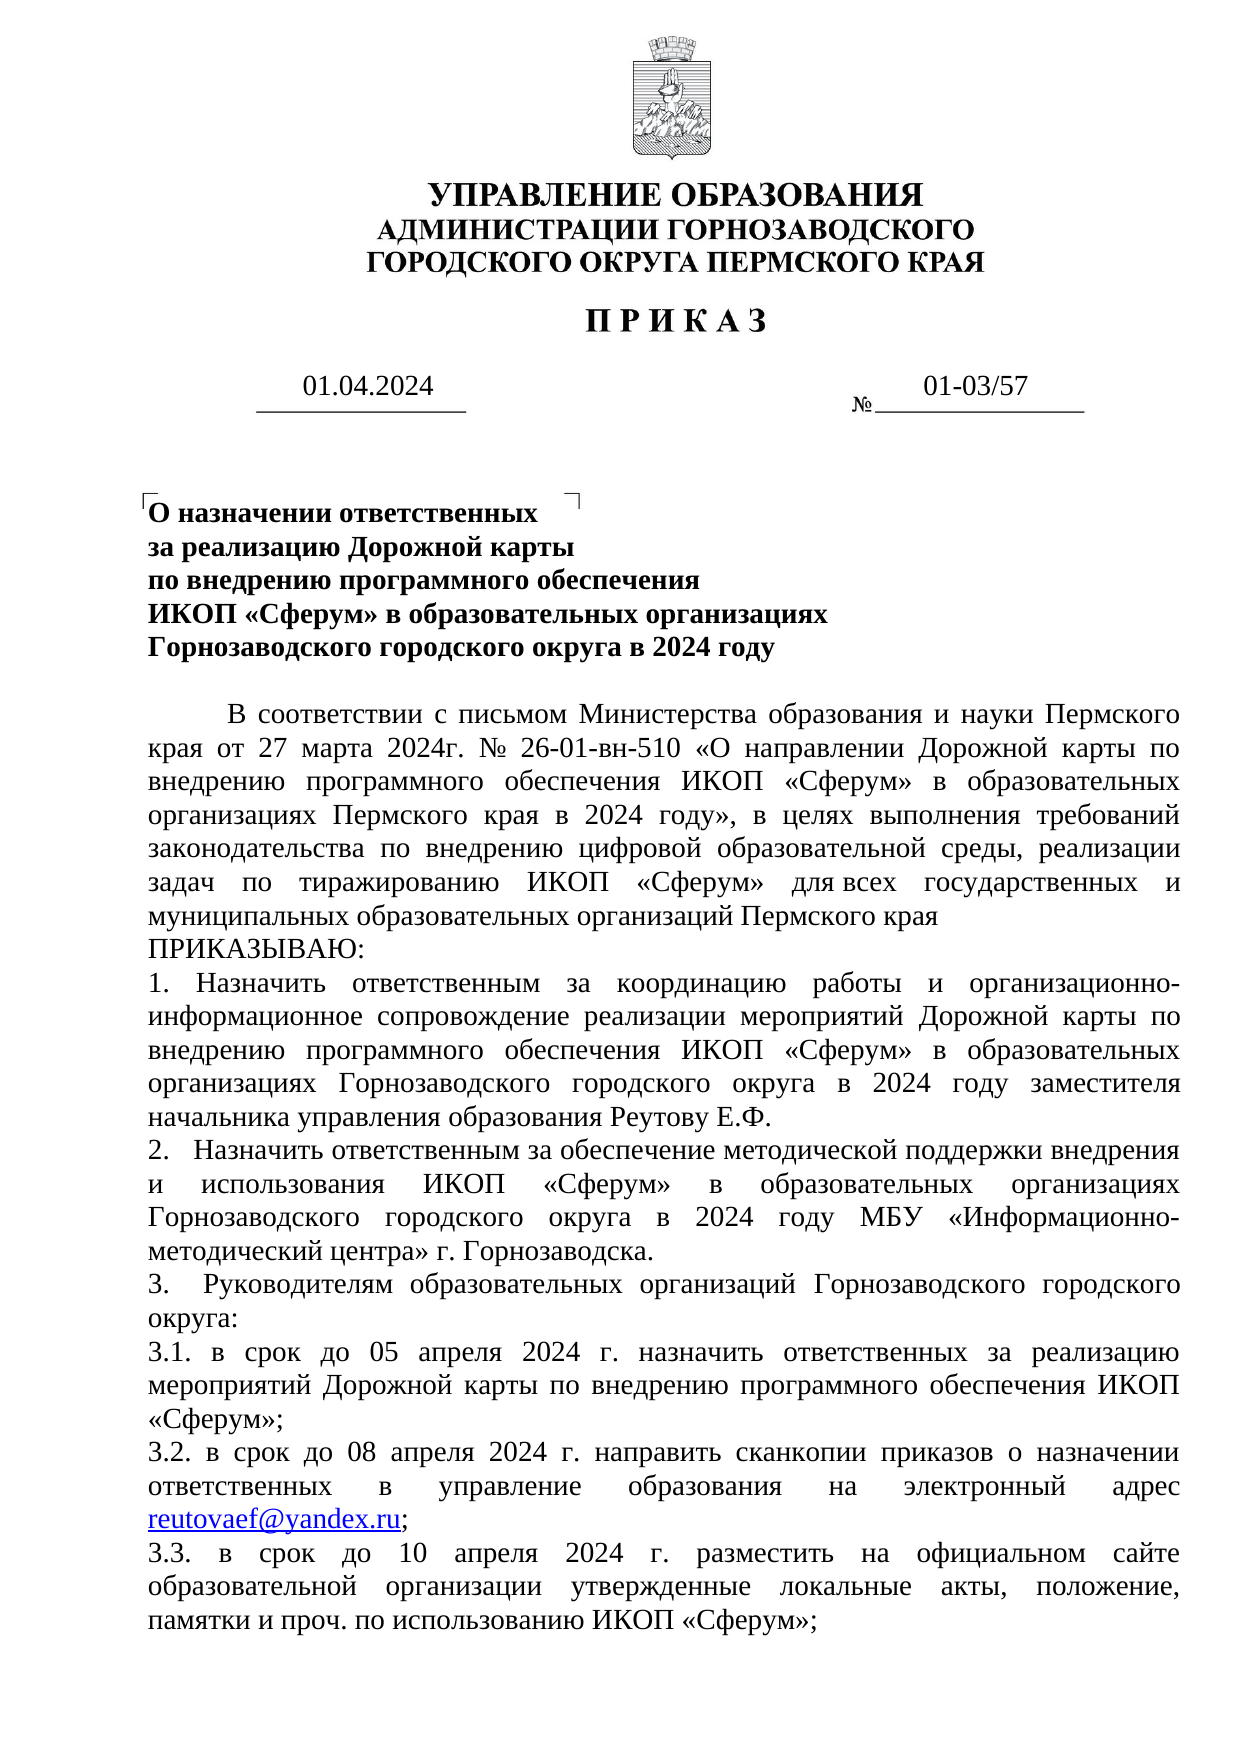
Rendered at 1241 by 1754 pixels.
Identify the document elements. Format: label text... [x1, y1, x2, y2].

text Горнозаводского городского округа в 2024 году [148, 629, 1181, 663]
picture [142, 31, 1091, 509]
text 3.3. в срок до 10 апреля 2024 г. разместить на официальном сайте образовательной организации утвержденные локальные акты, положение, памятки и проч. по использованию ИКОП «Сферум»; [148, 1535, 1181, 1636]
text О назначении ответственных [148, 495, 1181, 529]
text В соответствии с письмом Министерства образования и науки Пермского края от 27 марта 2024г. № 26-01-вн-510 «О направлении Дорожной карты по внедрению программного обеспечения ИКОП «Сферум» в образовательных организациях Пермского края в 2024 году», в целях выполнения требований законодательства по внедрению цифровой образовательной среды, реализации задач по тиражированию ИКОП «Сферум» для всех государственных и муниципальных образовательных организаций Пермского края [148, 696, 1181, 931]
text 2. Назначить ответственным за обеспечение методической поддержки внедрения и использования ИКОП «Сферум» в образовательных организациях Горнозаводского городского округа в 2024 году МБУ «Информационно-методический центра» г. Горнозаводска. [148, 1132, 1181, 1267]
text за реализацию Дорожной карты [148, 529, 1181, 562]
text 3.2. в срок до 08 апреля 2024 г. направить сканкопии приказов о назначении ответственных в управление образования на электронный адрес reutovaef@yandex.ru; [148, 1434, 1181, 1535]
text 1. Назначить ответственным за координацию работы и организационно-информационное сопровождение реализации мероприятий Дорожной карты по внедрению программного обеспечения ИКОП «Сферум» в образовательных организациях Горнозаводского городского округа в 2024 году заместителя начальника управления образования Реутову Е.Ф. [148, 965, 1181, 1132]
text ИКОП «Сферум» в образовательных организациях [148, 596, 1181, 629]
text по внедрению программного обеспечения [148, 562, 1181, 596]
text 3. Руководителям образовательных организаций Горнозаводского городского округа: [148, 1267, 1181, 1334]
text 3.1. в срок до 05 апреля 2024 г. назначить ответственных за реализацию мероприятий Дорожной карты по внедрению программного обеспечения ИКОП «Сферум»; [148, 1334, 1181, 1434]
text ПРИКАЗЫВАЮ: [148, 931, 1181, 965]
